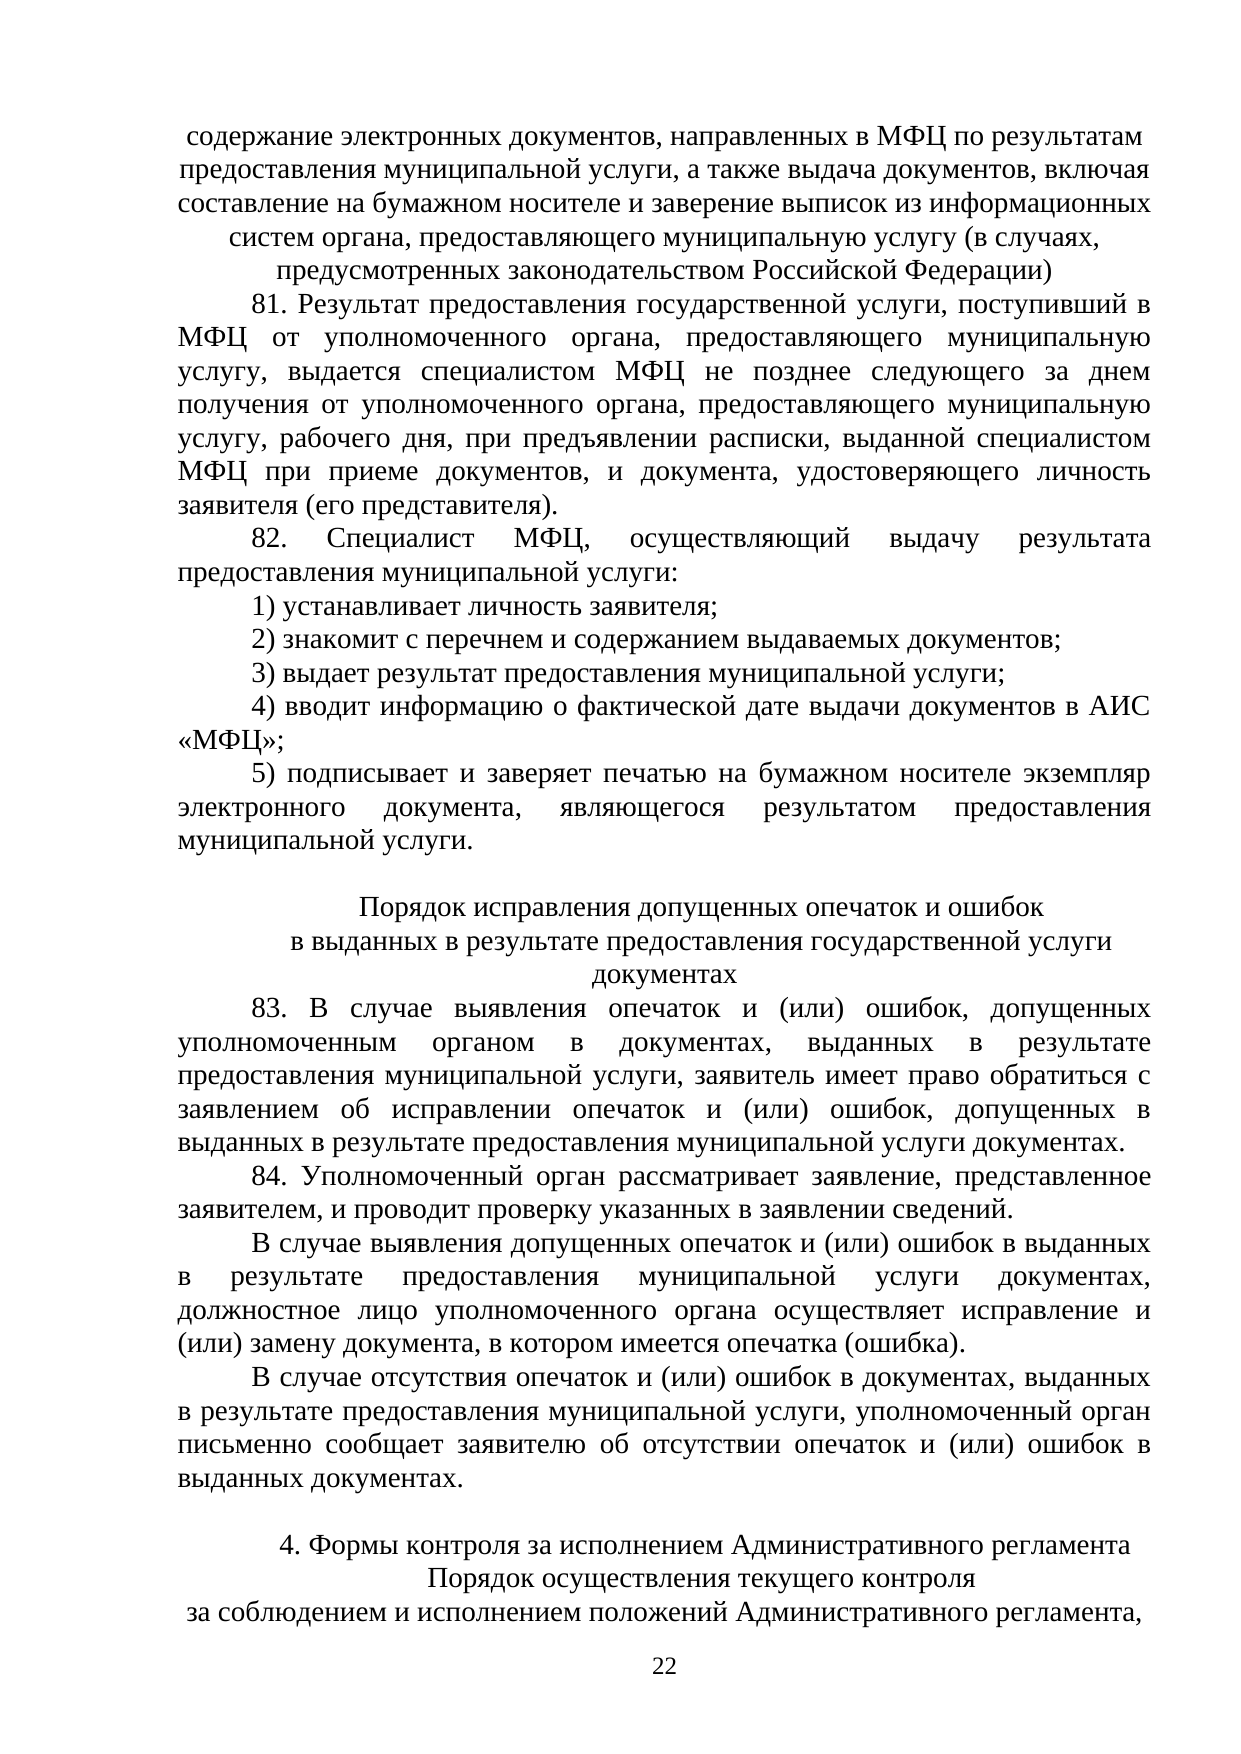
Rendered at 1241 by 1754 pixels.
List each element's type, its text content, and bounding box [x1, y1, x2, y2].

text В случае отсутствия опечаток и (или) ошибок в документах, выданных в результате предоставления муниципальной услуги, уполномоченный орган письменно сообщает заявителю об отсутствии опечаток и (или) ошибок в выданных документах. [177, 1359, 1152, 1493]
text в выданных в результате предоставления государственной услуги документах [177, 923, 1152, 990]
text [177, 118, 1152, 286]
text Порядок исправления допущенных опечаток и ошибок [177, 889, 1152, 923]
text 1) устанавливает личность заявителя; [177, 588, 1152, 621]
text 5) подписывает и заверяет печатью на бумажном носителе экземпляр электронного документа, являющегося результатом предоставления муниципальной услуги. [177, 755, 1152, 856]
text 4. Формы контроля за исполнением Административного регламента [177, 1527, 1152, 1560]
text 81. Результат предоставления государственной услуги, поступивший в МФЦ от уполномоченного органа, предоставляющего муниципальную услугу, выдается специалистом МФЦ не позднее следующего за днем получения от уполномоченного органа, предоставляющего муниципальную услугу, рабочего дня, при предъявлении расписки, выданной специалистом МФЦ при приеме документов, и документа, удостоверяющего личность заявителя (его представителя). [177, 286, 1152, 521]
text 4) вводит информацию о фактической дате выдачи документов в АИС «МФЦ»; [177, 688, 1152, 755]
text 83. В случае выявления опечаток и (или) ошибок, допущенных уполномоченным органом в документах, выданных в результате предоставления муниципальной услуги, заявитель имеет право обратиться с заявлением об исправлении опечаток и (или) ошибок, допущенных в выданных в результате предоставления муниципальной услуги документах. [177, 990, 1152, 1158]
text 3) выдает результат предоставления муниципальной услуги; [177, 655, 1152, 688]
text Порядок осуществления текущего контроля [177, 1560, 1152, 1594]
text 82. Специалист МФЦ, осуществляющий выдачу результата предоставления муниципальной услуги: [177, 521, 1152, 588]
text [177, 1594, 1152, 1627]
text 2) знакомит с перечнем и содержанием выдаваемых документов; [177, 621, 1152, 655]
text 84. Уполномоченный орган рассматривает заявление, представленное заявителем, и проводит проверку указанных в заявлении сведений. [177, 1158, 1152, 1225]
text В случае выявления допущенных опечаток и (или) ошибок в выданных в результате предоставления муниципальной услуги документах, должностное лицо уполномоченного органа осуществляет исправление и (или) замену документа, в котором имеется опечатка (ошибка). [177, 1225, 1152, 1359]
